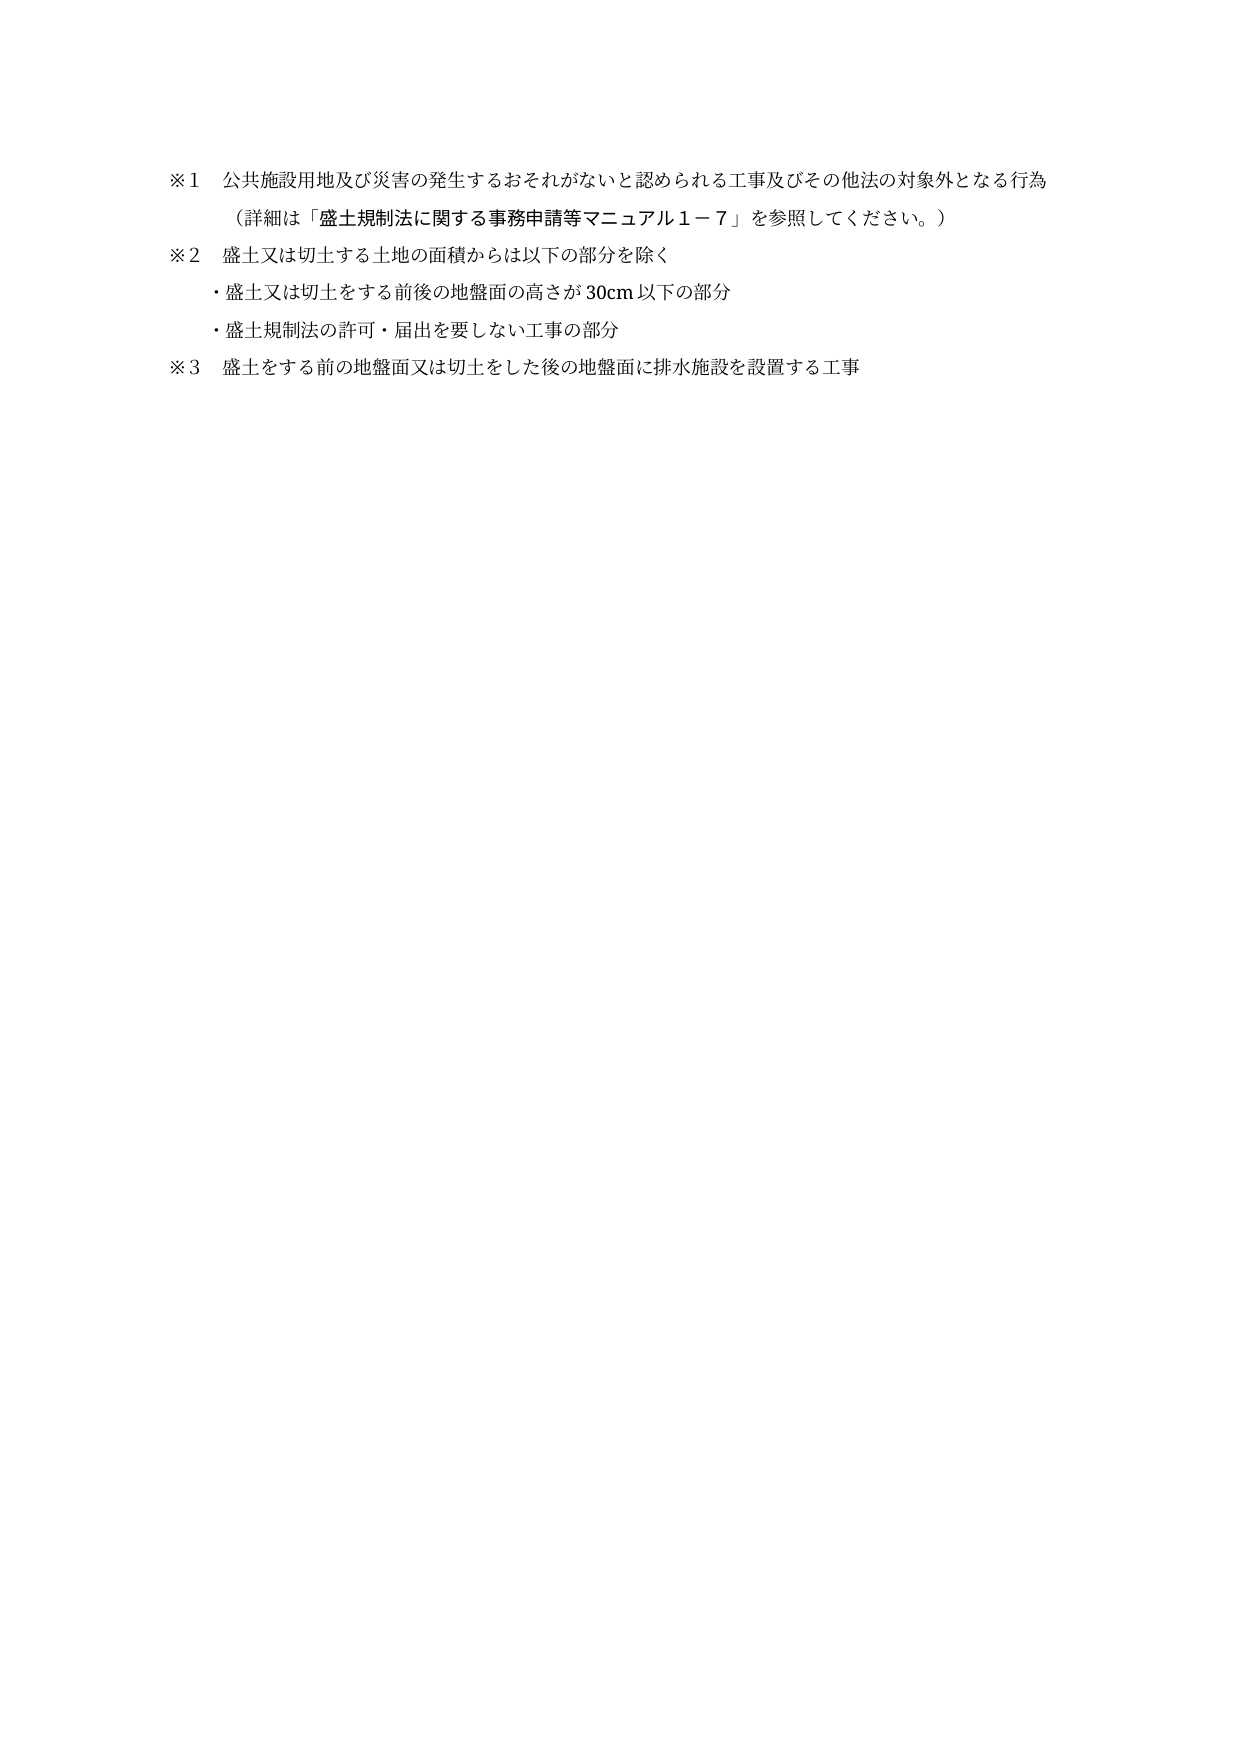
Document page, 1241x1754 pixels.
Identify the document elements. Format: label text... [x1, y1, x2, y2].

text （詳細は「盛土規制法に関する事務申請等マニュアル１－７」を参照してください。） [207, 198, 1092, 236]
text ※１ 公共施設用地及び災害の発生するおそれがないと認められる工事及びその他法の対象外となる行為 [169, 161, 1092, 198]
text ※３ 盛土をする前の地盤面又は切土をした後の地盤面に排水施設を設置する工事 [169, 348, 1092, 386]
text ・盛土又は切土をする前後の地盤面の高さが30cm以下の部分 [207, 273, 1092, 311]
text ・盛土規制法の許可・届出を要しない工事の部分 [207, 311, 1092, 348]
text ※２ 盛土又は切土する土地の面積からは以下の部分を除く [169, 236, 1092, 273]
